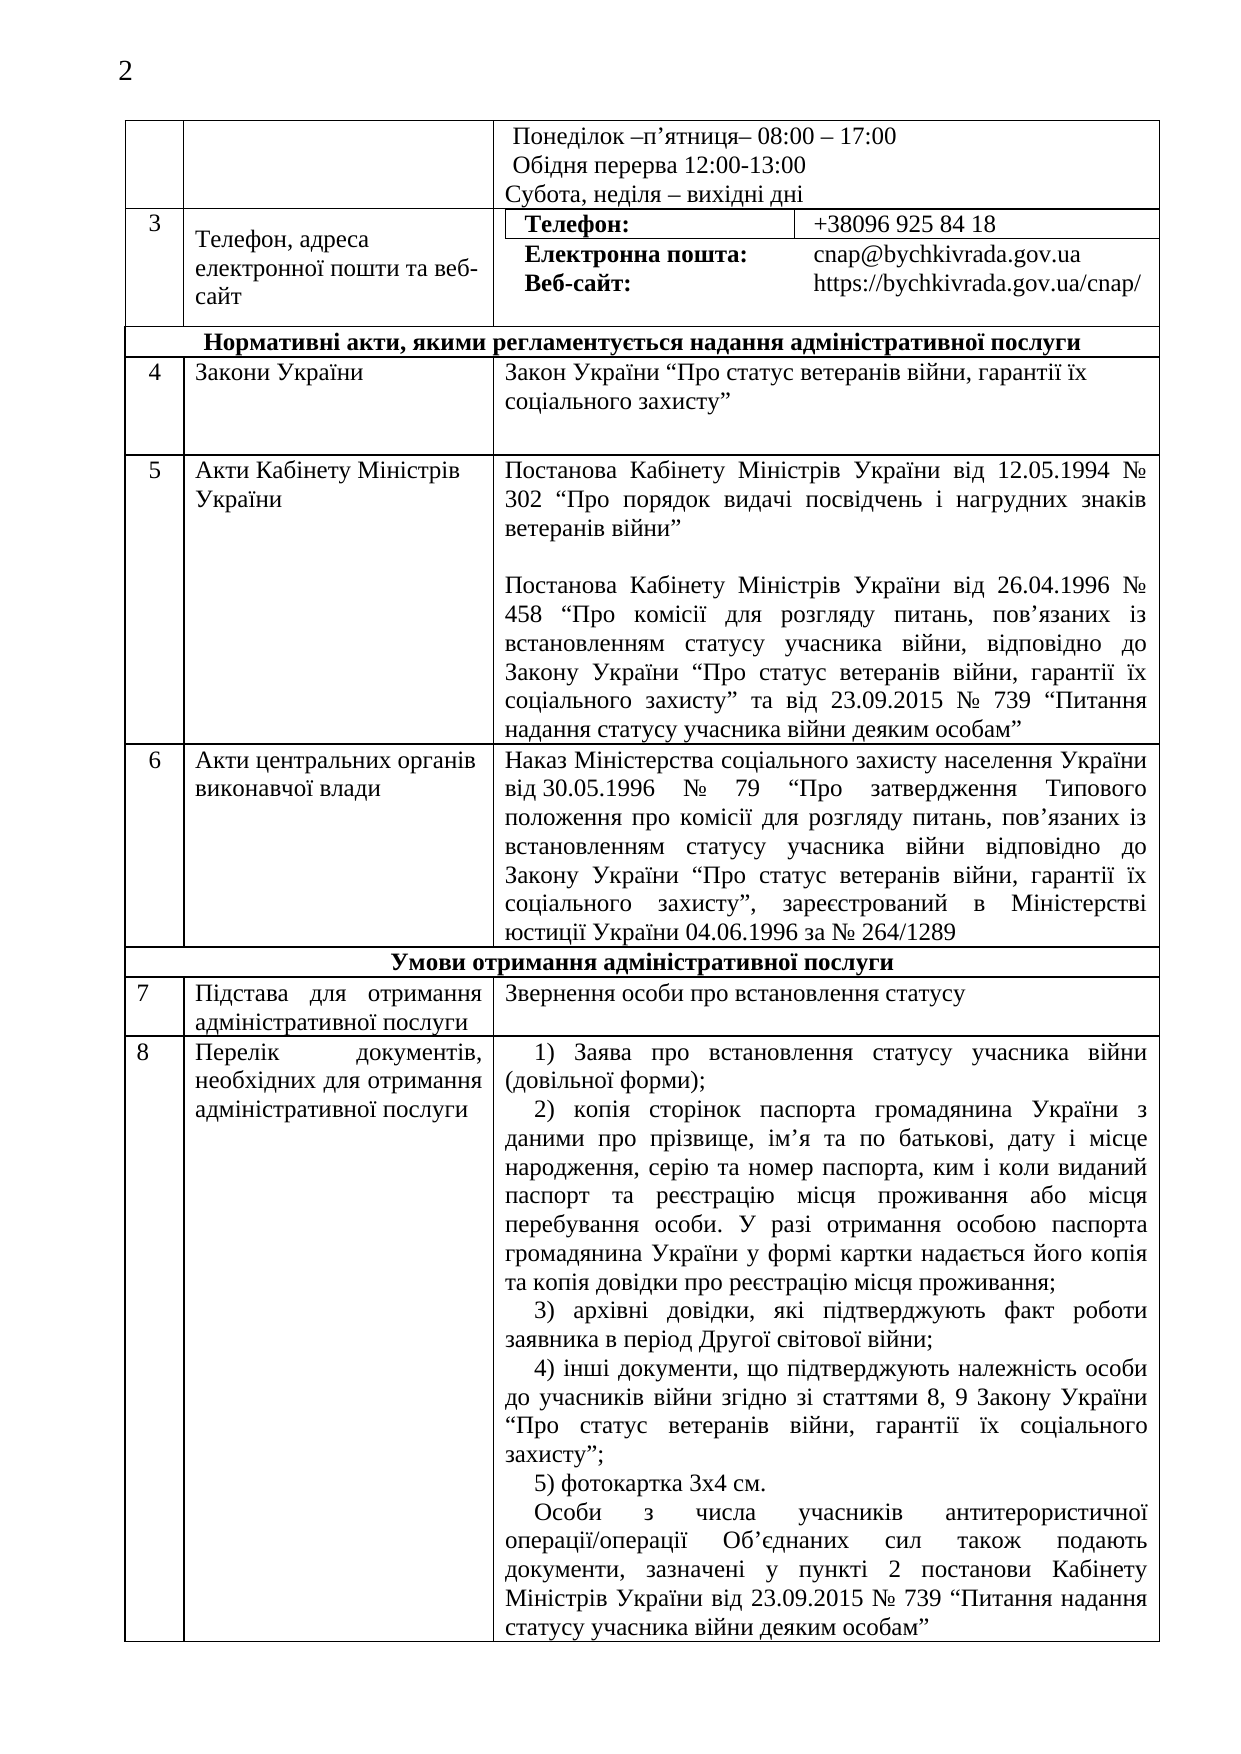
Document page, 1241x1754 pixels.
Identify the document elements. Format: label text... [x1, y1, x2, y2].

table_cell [494, 121, 1159, 207]
table_cell Підстава для отримання адміністративної послуги [185, 978, 493, 1035]
table_cell 2 [126, 121, 183, 207]
table_cell 5 [126, 456, 183, 743]
table_cell Телефон, адреса електронної пошти та веб-сайт [184, 209, 493, 326]
table_cell Умови отримання адміністративної послуги [126, 948, 1159, 976]
table_cell [494, 209, 1159, 326]
table_cell Постанова Кабінету Міністрів України від 12.05.1994 № 302 “Про порядок видачі посвідчень і нагрудних знаків ветеранів війни” Постанова Кабінету Міністрів України від 26.04.1996 № 458 “Про комісії для розгляду питань, пов’язаних із встановленням статусу учасника війни, відповідно до Закону України “Про статус ветеранів війни, гарантії їх соціального захисту” та від 23.09.2015 № 739 “Питання надання статусу учасника війни деяким особам” [494, 456, 1159, 743]
table_cell Наказ Міністерства соціального захисту населення України від 30.05.1996 № 79 “Про затвердження Типового положення про комісії для розгляду питань, пов’язаних із встановленням статусу учасника війни відповідно до Закону України “Про статус ветеранів війни, гарантії їх соціального захисту”, зареєстрований в Міністерстві юстиції України 04.06.1996 за № 264/1289 [494, 745, 1159, 946]
table_cell Закон України “Про статус ветеранів війни, гарантії їх соціального захисту” [494, 358, 1159, 454]
table_cell 3 [126, 209, 183, 326]
table_cell Звернення особи про встановлення статусу [494, 978, 1159, 1035]
table_cell 6 [126, 745, 183, 946]
table_cell 8 [126, 1037, 183, 1641]
table_cell Перелік документів, необхідних для отримання адміністративної послуги [185, 1037, 493, 1641]
table_cell Закони України [185, 358, 493, 454]
table_cell Акти центральних органів виконавчої влади [185, 745, 493, 946]
table_cell 1) Заява про встановлення статусу учасника війни (довільної форми); 2) копія сторінок паспорта громадянина України з даними про прізвище, ім’я та по батькові, дату і місце народження, серію та номер паспорта, ким і коли виданий паспорт та реєстрацію місця проживання або місця перебування особи. У разі отримання особою паспорта громадянина України у формі картки надається його копія та копія довідки про реєстрацію місця проживання; 3) архівні довідки, які підтверджують факт роботи заявника в період Другої світової війни; 4) інші документи, що підтверджують належність особи до учасників війни згідно зі статтями 8, 9 Закону України “Про статус ветеранів війни, гарантії їх соціального захисту”; 5) фотокартка 3х4 см. Особи з числа учасників антитерористичної операції/операції Об’єднаних сил також подають документи, зазначені у пункті 2 постанови Кабінету Міністрів України від 23.09.2015 № 739 “Питання надання статусу учасника війни деяким особам” [494, 1037, 1159, 1641]
table_cell 4 [126, 358, 183, 454]
table_cell Акти Кабінету Міністрів України [185, 456, 493, 743]
table_cell 7 [126, 978, 183, 1035]
table_cell Нормативні акти, якими регламентується надання адміністративної послуги [126, 327, 1159, 356]
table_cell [184, 121, 493, 207]
